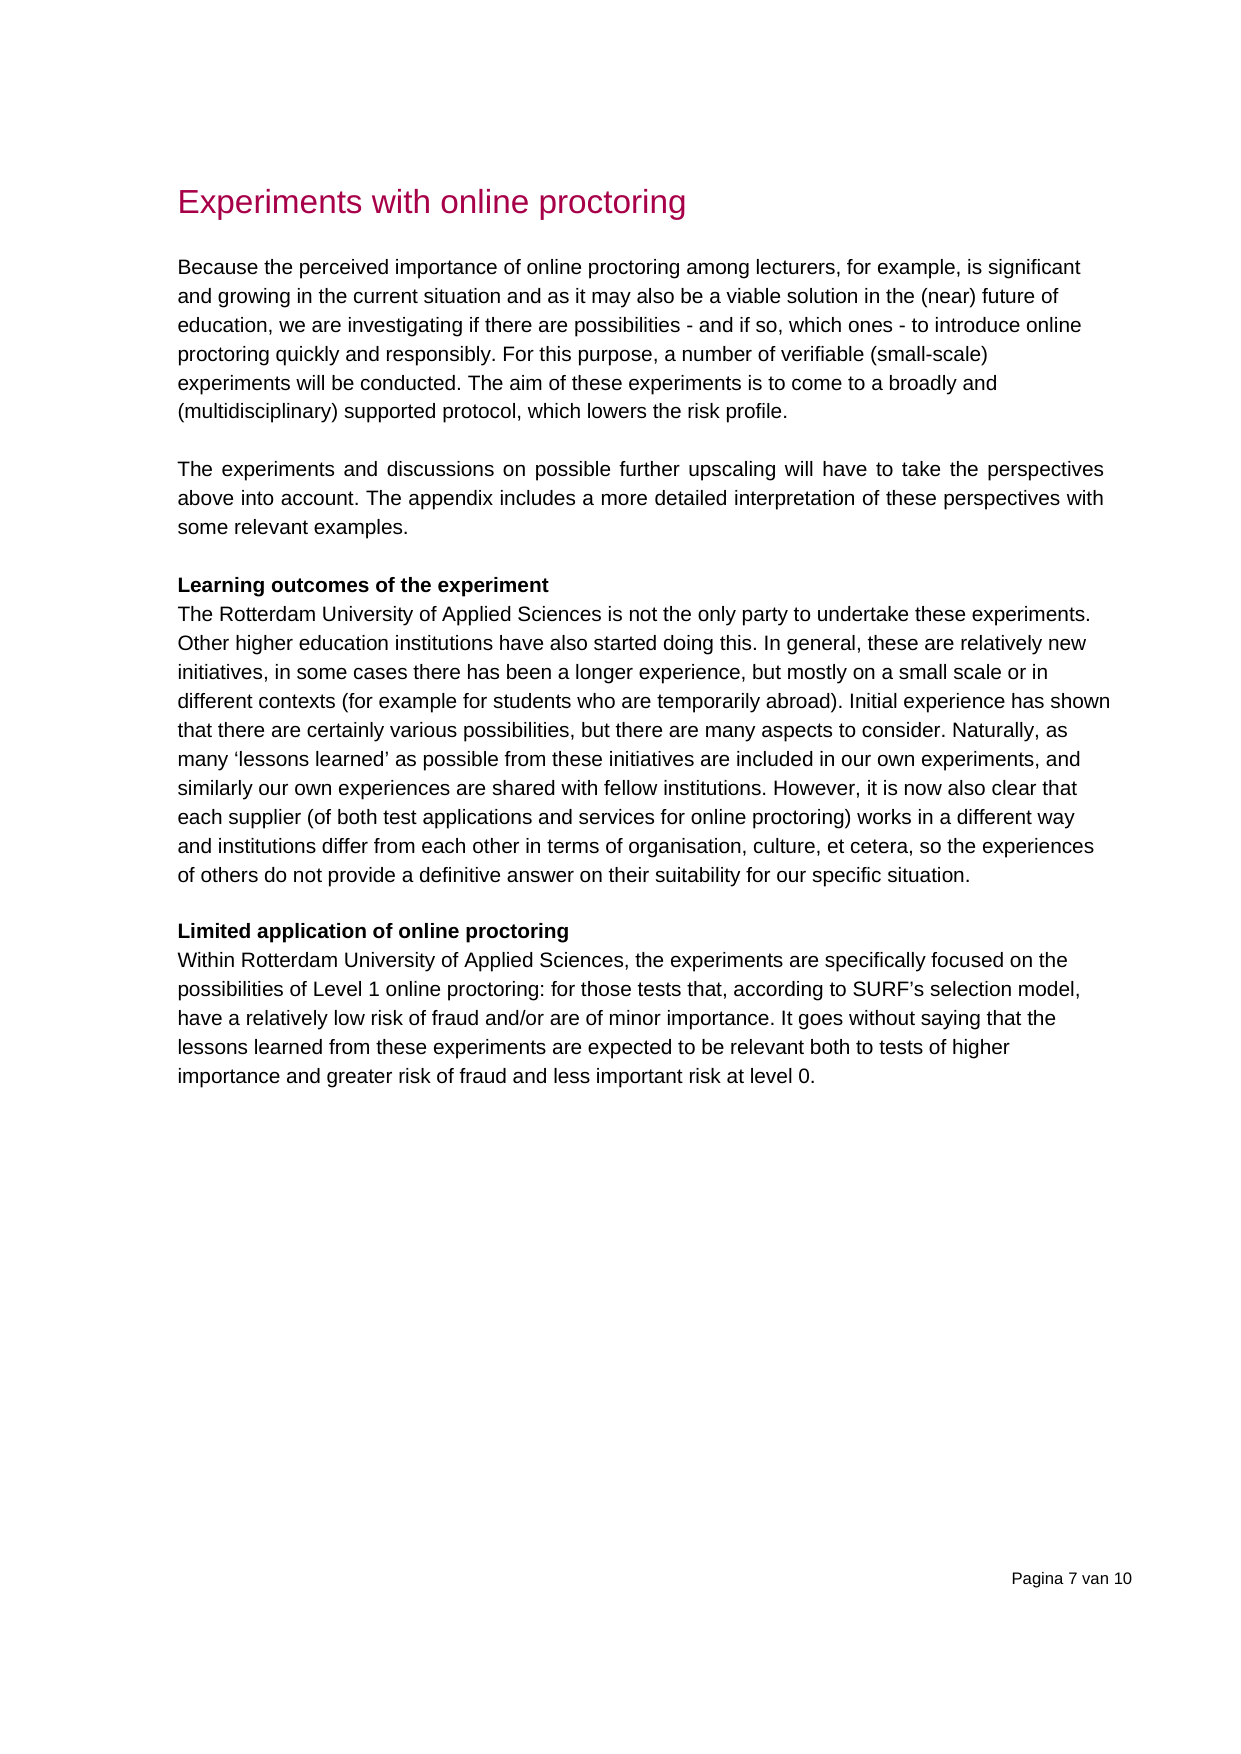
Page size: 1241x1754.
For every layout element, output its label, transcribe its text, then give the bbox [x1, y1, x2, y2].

subtitle Learning outcomes of the experiment [177, 572, 1132, 596]
text Within Rotterdam University of Applied Sciences, the experiments are specifically focused on the possibilities of Level 1 online proctoring: for those tests that, according to SURF’s selection model, have a relatively low risk of fraud and/or are of minor importance. It goes without saying that the lessons learned from these experiments are expected to be relevant both to tests of higher importance and greater risk of fraud and less important risk at level 0. [177, 948, 1105, 1088]
text The Rotterdam University of Applied Sciences is not the only party to undertake these experiments. Other higher education institutions have also started doing this. In general, these are relatively new initiatives, in some cases there has been a longer experience, but mostly on a small scale or in different contexts (for example for students who are temporarily abroad). Initial experience has shown that there are certainly various possibilities, but there are many aspects to consider. Naturally, as many ‘lessons learned’ as possible from these initiatives are included in our own experiments, and similarly our own experiences are shared with fellow institutions. However, it is now also clear that each supplier (of both test applications and services for online proctoring) works in a different way and institutions differ from each other in terms of organisation, culture, et cetera, so the experiences of others do not provide a definitive answer on their suitability for our specific situation. [177, 602, 1113, 886]
text Because the perceived importance of online proctoring among lecturers, for example, is significant and growing in the current situation and as it may also be a viable solution in the (near) future of education, we are investigating if there are possibilities - and if so, which ones - to introduce online proctoring quickly and responsibly. For this purpose, a number of verifiable (small-scale) experiments will be conducted. The aim of these experiments is to come to a broadly and (multidisciplinary) supported protocol, which lowers the risk profile. [177, 254, 1105, 423]
text The experiments and discussions on possible further upscaling will have to take the perspectives above into account. The appendix includes a more detailed interpretation of these perspectives with some relevant examples. [177, 457, 1105, 539]
subtitle Limited application of online proctoring [177, 919, 1132, 943]
subtitle Experiments with online proctoring [177, 182, 1132, 221]
